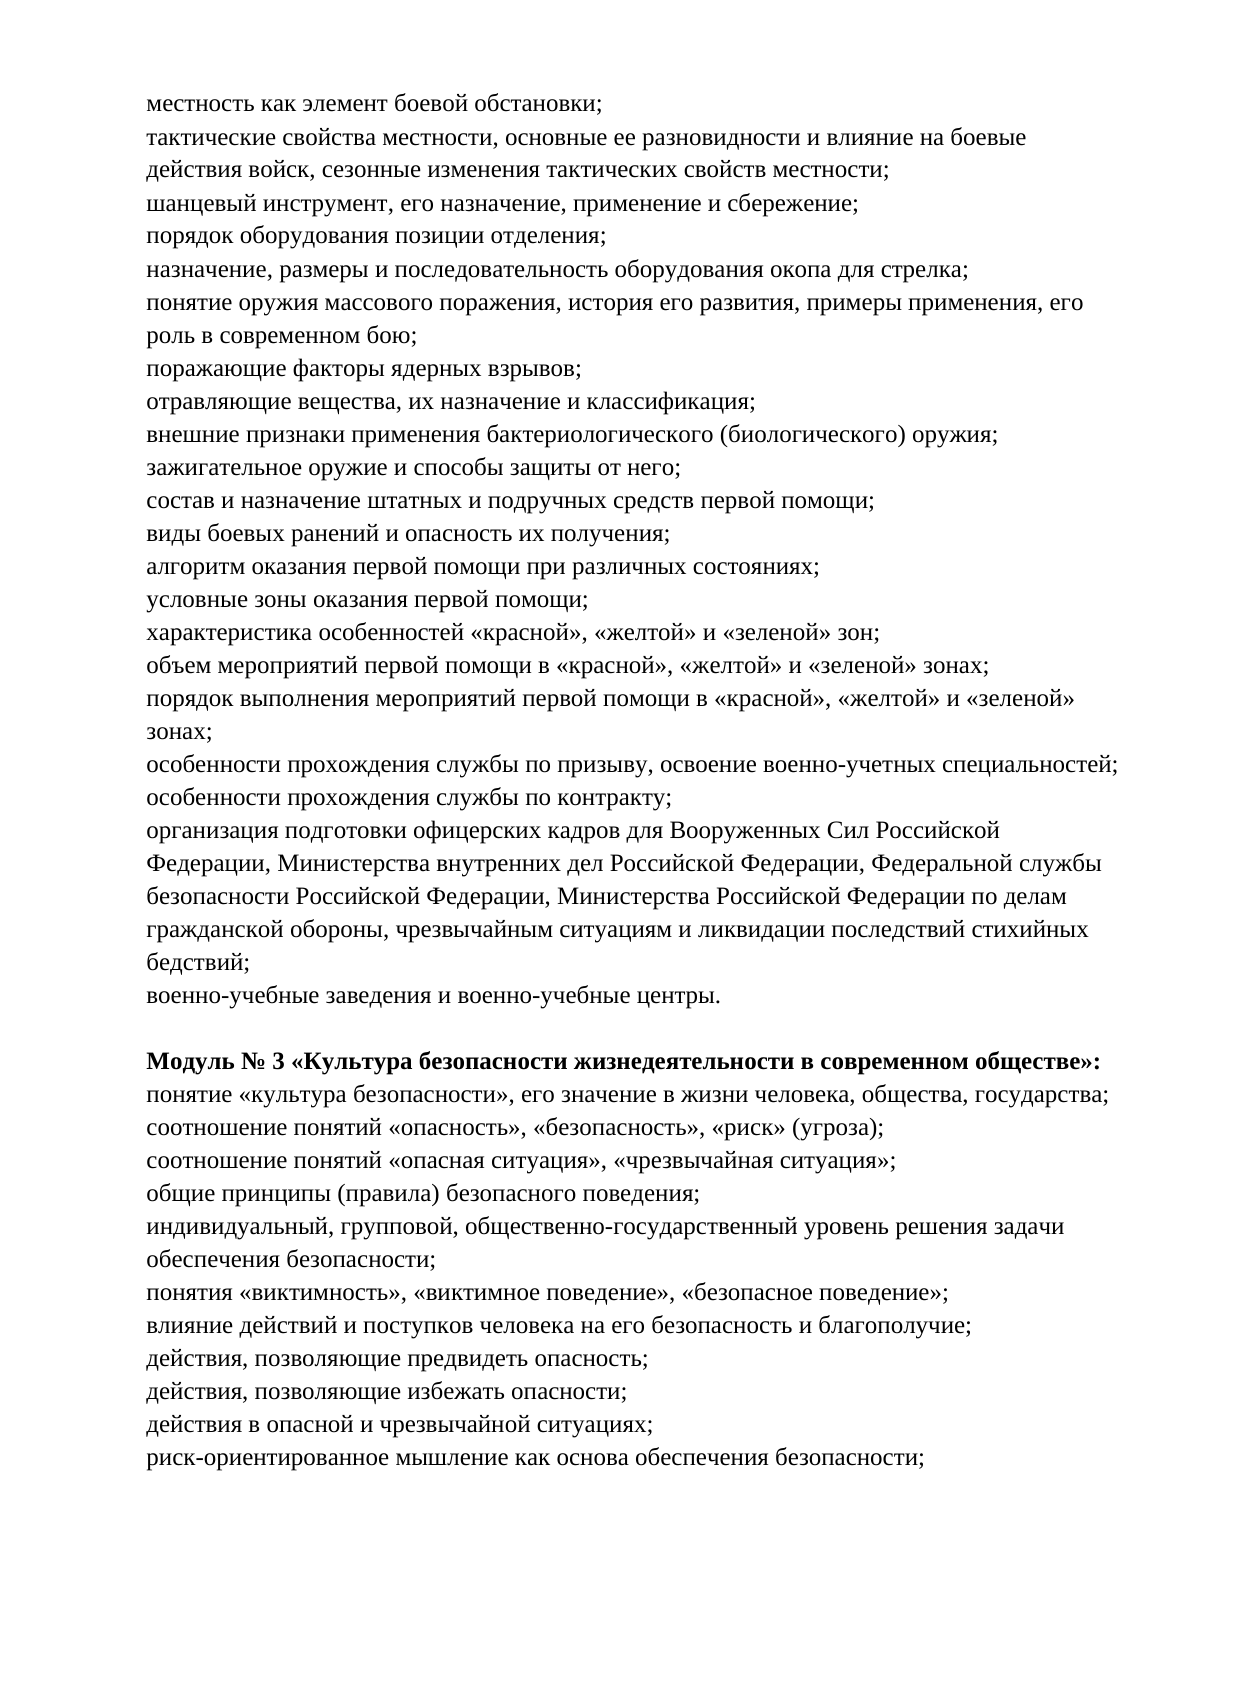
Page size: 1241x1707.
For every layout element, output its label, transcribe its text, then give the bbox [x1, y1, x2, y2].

text внешние признаки применения бактериологического (биологического) оружия; [146, 419, 1122, 447]
text действия, позволяющие избежать опасности; [146, 1376, 1122, 1405]
text зажигательное оружие и способы защиты от него; [146, 452, 1122, 481]
text общие принципы (правила) безопасного поведения; [146, 1178, 1122, 1207]
text объем мероприятий первой помощи в «красной», «желтой» и «зеленой» зонах; [146, 650, 1122, 679]
text характеристика особенностей «красной», «желтой» и «зеленой» зон; [146, 617, 1122, 646]
text соотношение понятий «опасность», «безопасность», «риск» (угроза); [146, 1112, 1122, 1141]
text местность как элемент боевой обстановки; [146, 88, 1122, 117]
text тактические свойства местности, основные ее разновидности и влияние на боевые действия войск, сезонные изменения тактических свойств местности; [146, 122, 1122, 183]
text порядок оборудования позиции отделения; [146, 221, 1122, 249]
text влияние действий и поступков человека на его безопасность и благополучие; [146, 1310, 1122, 1339]
text организация подготовки офицерских кадров для Вооруженных Сил Российской Федерации, Министерства внутренних дел Российской Федерации, Федеральной службы безопасности Российской Федерации, Министерства Российской Федерации по делам гражданской обороны, чрезвычайным ситуациям и ликвидации последствий стихийных бедствий; [146, 815, 1122, 976]
text действия в опасной и чрезвычайной ситуациях; [146, 1409, 1122, 1438]
text понятия «виктимность», «виктимное поведение», «безопасное поведение»; [146, 1277, 1122, 1306]
text условные зоны оказания первой помощи; [146, 584, 1122, 613]
text поражающие факторы ядерных взрывов; [146, 353, 1122, 381]
text риск-ориентированное мышление как основа обеспечения безопасности; [146, 1442, 1122, 1471]
text назначение, размеры и последовательность оборудования окопа для стрелка; [146, 254, 1122, 282]
text особенности прохождения службы по контракту; [146, 782, 1122, 811]
text соотношение понятий «опасная ситуация», «чрезвычайная ситуация»; [146, 1145, 1122, 1174]
text отравляющие вещества, их назначение и классификация; [146, 386, 1122, 414]
text индивидуальный, групповой, общественно-государственный уровень решения задачи обеспечения безопасности; [146, 1211, 1122, 1273]
text состав и назначение штатных и подручных средств первой помощи; [146, 485, 1122, 513]
text понятие «культура безопасности», его значение в жизни человека, общества, государства; [146, 1079, 1122, 1108]
text действия, позволяющие предвидеть опасность; [146, 1343, 1122, 1372]
text Модуль № 3 «Культура безопасности жизнедеятельности в современном обществе»: [146, 1046, 1122, 1075]
text шанцевый инструмент, его назначение, применение и сбережение; [146, 188, 1122, 216]
text особенности прохождения службы по призыву, освоение военно-учетных специальностей; [146, 749, 1122, 778]
text алгоритм оказания первой помощи при различных состояниях; [146, 551, 1122, 579]
text виды боевых ранений и опасность их получения; [146, 518, 1122, 547]
text военно-учебные заведения и военно-учебные центры. [146, 980, 1122, 1009]
text порядок выполнения мероприятий первой помощи в «красной», «желтой» и «зеленой» зонах; [146, 683, 1122, 745]
text понятие оружия массового поражения, история его развития, примеры применения, его роль в современном бою; [146, 287, 1122, 348]
